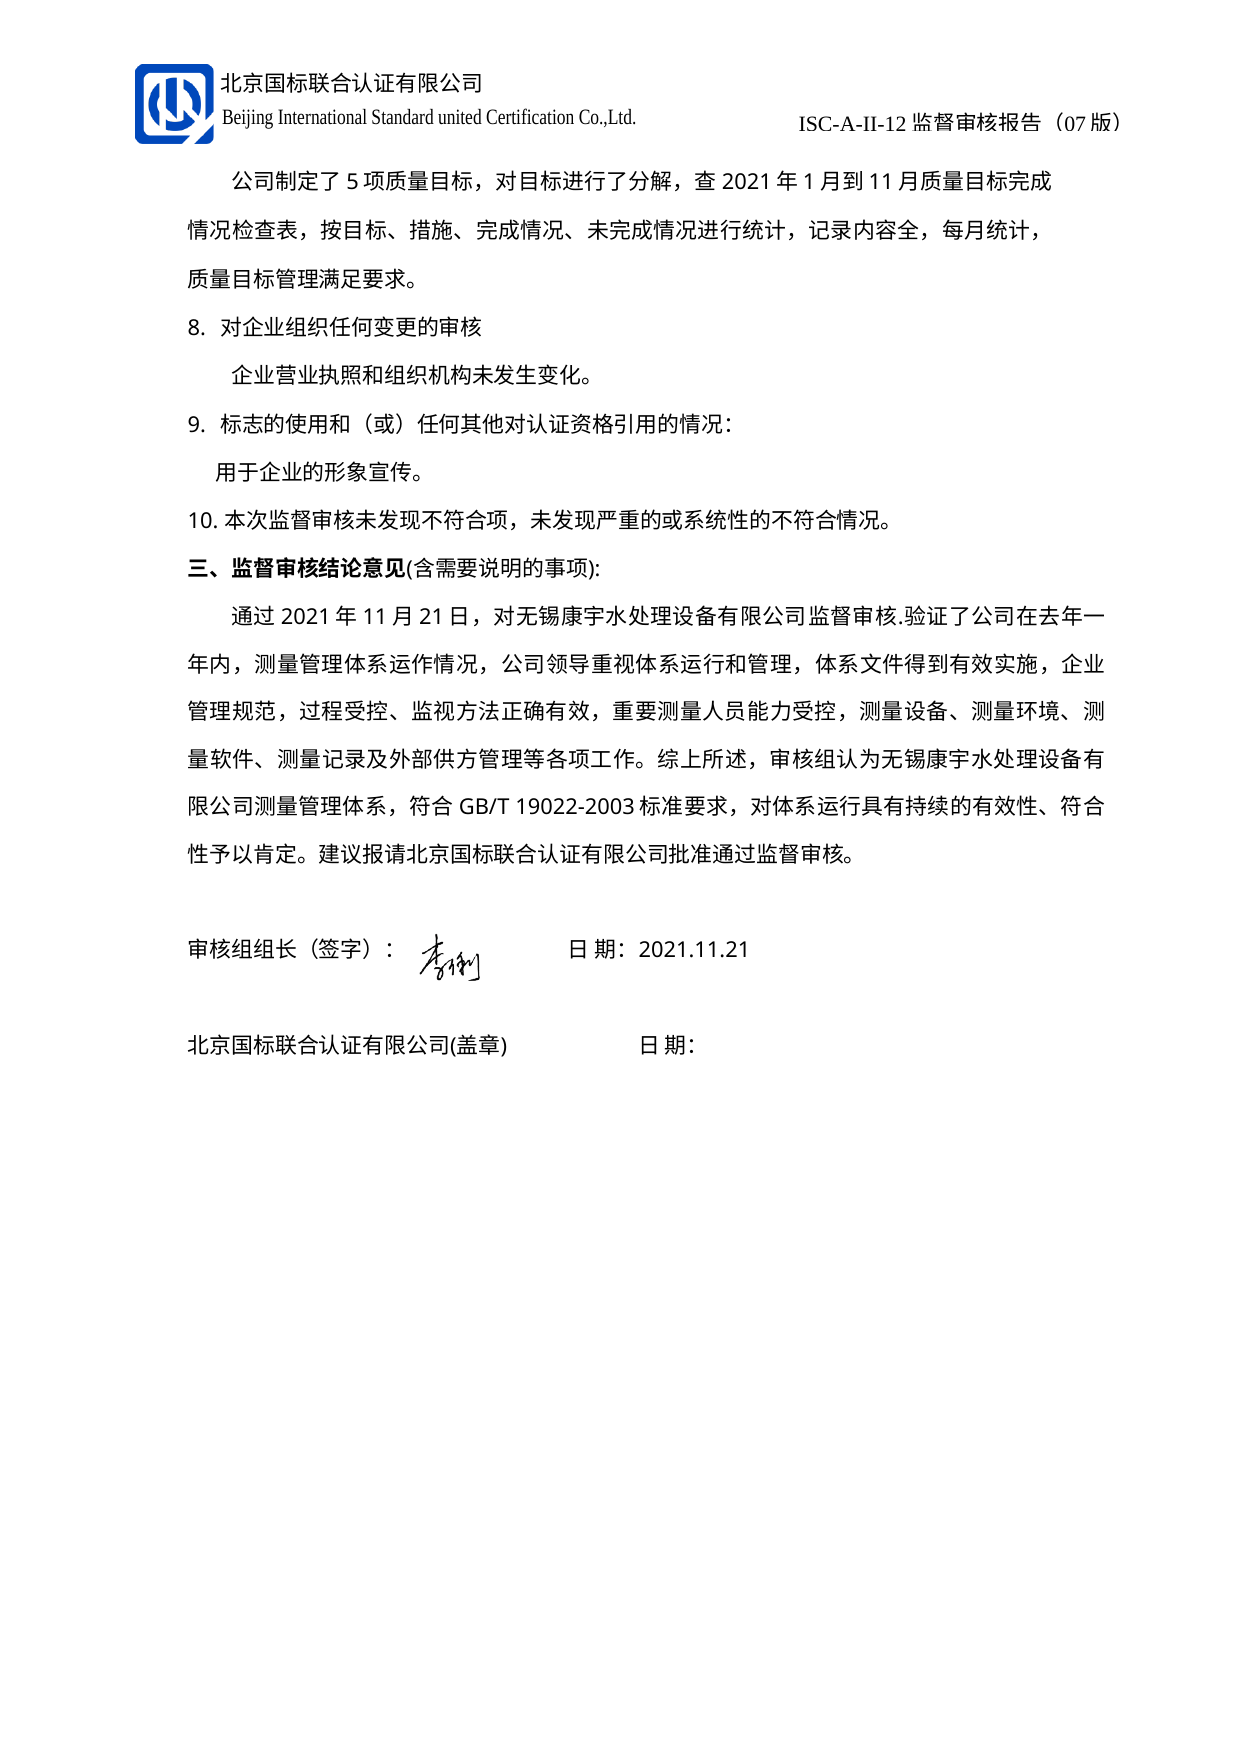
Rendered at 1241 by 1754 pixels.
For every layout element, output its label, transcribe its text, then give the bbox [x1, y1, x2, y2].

text 通过2021年11月21日，对无锡康宇水处理设备有限公司监督审核.验证了公司在去年一年内，测量管理体系运作情况，公司领导重视体系运行和管理，体系文件得到有效实施，企业管理规范，过程受控、监视方法正确有效，重要测量人员能力受控，测量设备、测量环境、测量软件、测量记录及外部供方管理等各项工作。综上所述，审核组认为无锡康宇水处理设备有限公司测量管理体系，符合GB/T 19022-2003标准要求，对体系运行具有持续的有效性、符合性予以肯定。建议报请北京国标联合认证有限公司批准通过监督审核。 [187, 599, 1106, 868]
text 北京国标联合认证有限公司(盖章) 日 期： [187, 1027, 1053, 1060]
list 标志的使用和（或）任何其他对认证资格引用的情况： [187, 406, 1053, 439]
text 三、监督审核结论意见(含需要说明的事项): [187, 551, 1106, 583]
text 审核组组长（签字）： 日 期：2021.11.21 [481, 932, 1053, 964]
text 企业营业执照和组织机构未发生变化。 [187, 358, 1053, 391]
text 公司制定了5项质量目标，对目标进行了分解，查2021年1月到11月质量目标完成情况检查表，按目标、措施、完成情况、未完成情况进行统计，记录内容全，每月统计，质量目标管理满足要求。 [187, 164, 1053, 294]
picture [417, 932, 481, 982]
picture [135, 64, 214, 144]
text 10. 本次监督审核未发现不符合项，未发现严重的或系统性的不符合情况。 [187, 503, 1053, 536]
list 对企业组织任何变更的审核 [187, 310, 1053, 342]
text 审核组组长（签字）： 日 期：2021.11.21 [187, 932, 417, 964]
text 用于企业的形象宣传。 [187, 455, 1053, 487]
